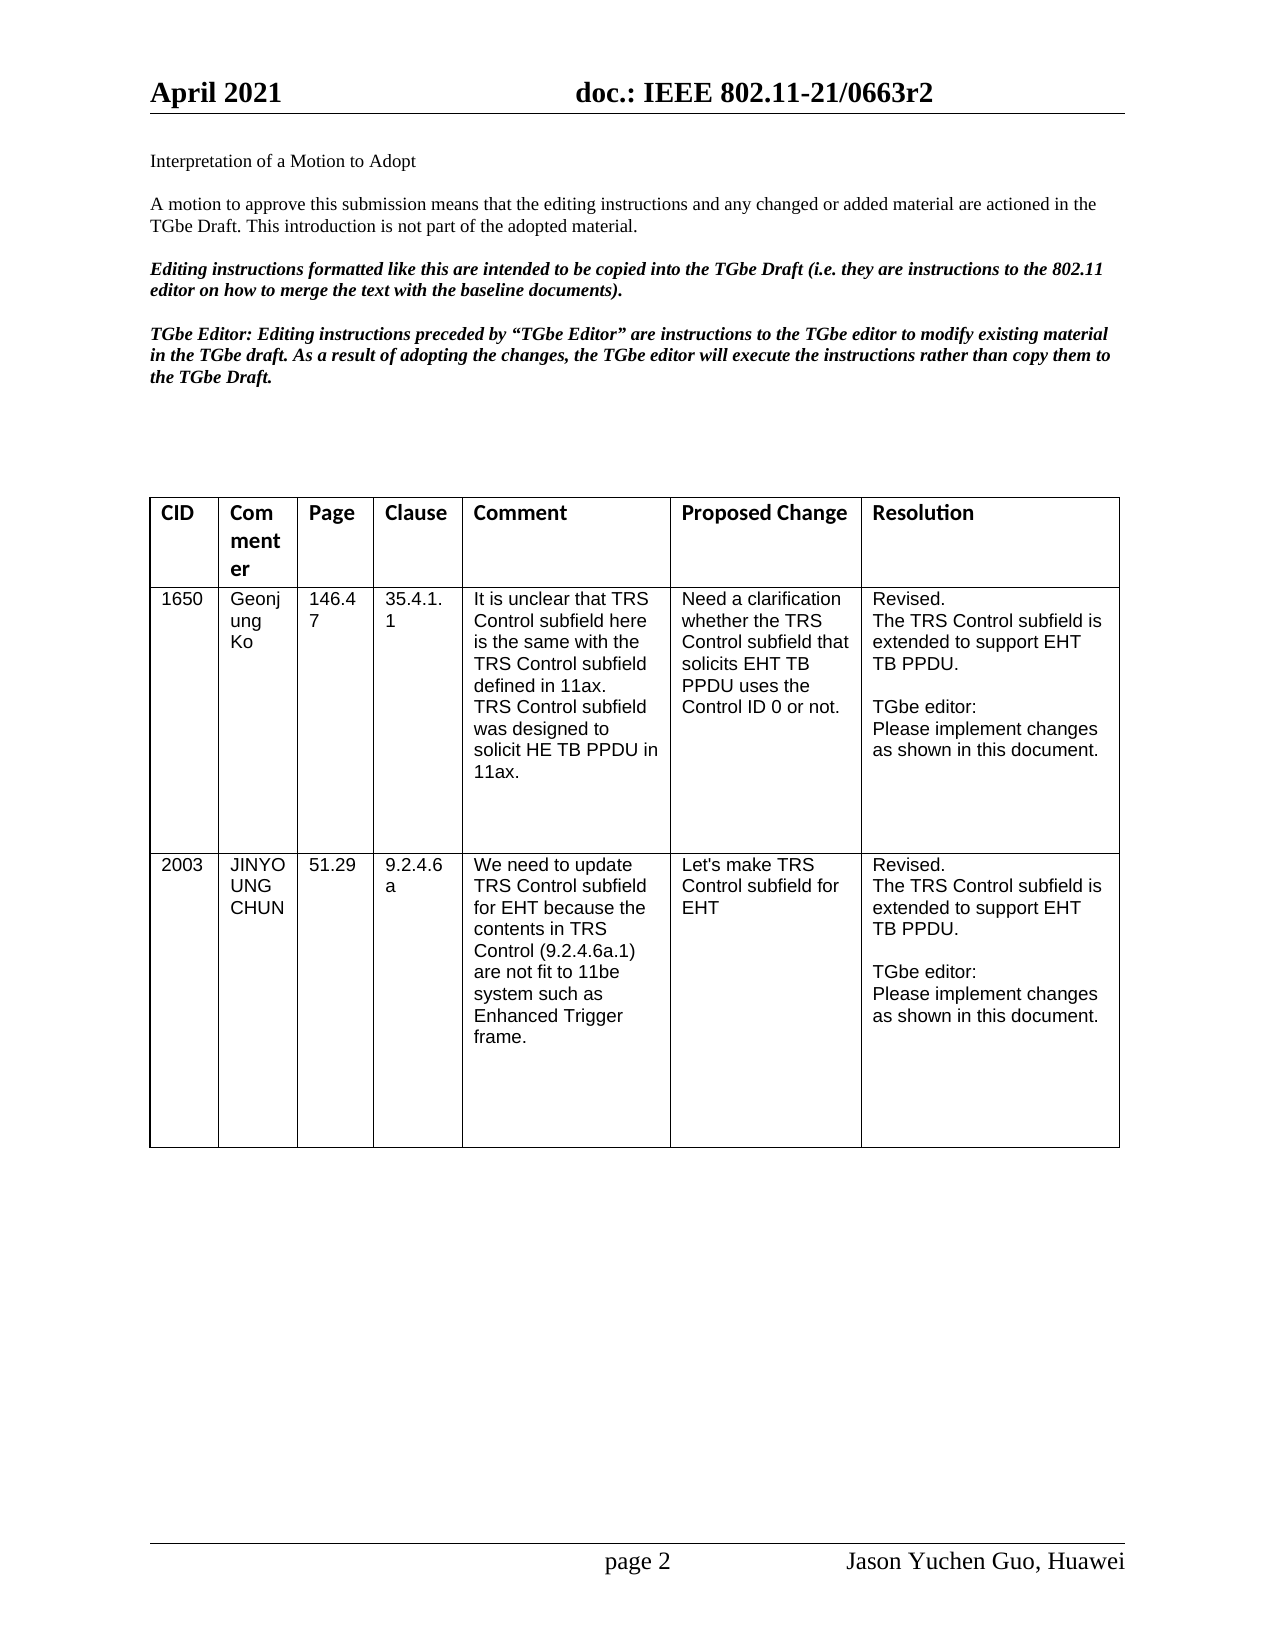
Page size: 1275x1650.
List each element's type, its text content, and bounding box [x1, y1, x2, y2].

table_cell 35.4.1.1 [374, 588, 462, 852]
text Editing instructions formatted like this are intended to be copied into the TGbe Draft (i.e. they are instructions to the 802.11 editor on how to merge the text with the baseline documents). [150, 258, 1125, 301]
table_cell 2003 [151, 854, 218, 1147]
table_cell We need to update TRS Control subfield for EHT because the contents in TRS Control (9.2.4.6a.1) are not fit to 11be system such as Enhanced Trigger frame. [463, 854, 670, 1147]
text TGbe Editor: Editing instructions preceded by “TGbe Editor” are instructions to the TGbe editor to modify existing material in the TGbe draft. As a result of adopting the changes, the TGbe editor will execute the instructions rather than copy them to the TGbe Draft. [150, 322, 1125, 387]
table_header Page [298, 498, 373, 587]
table_header Comment [463, 498, 670, 587]
table_cell 1650 [151, 588, 218, 852]
text Interpretation of a Motion to Adopt [150, 150, 1125, 172]
table_cell 146.47 [298, 588, 373, 852]
table_cell 51.29 [298, 854, 373, 1147]
table_header Proposed Change [671, 498, 861, 587]
table_cell Geonjung Ko [219, 588, 297, 852]
table_header Commenter [219, 498, 297, 587]
table_cell It is unclear that TRS Control subfield here is the same with the TRS Control subfield defined in 11ax. TRS Control subfield was designed to solicit HE TB PPDU in 11ax. [463, 588, 670, 852]
table_header Resolution [862, 498, 1119, 587]
table_header Clause [374, 498, 462, 587]
table_header CID [151, 498, 218, 587]
table_cell Revised. The TRS Control subfield is extended to support EHT TB PPDU. TGbe editor: Please implement changes as shown in this document. [862, 588, 1119, 852]
table_cell JINYOUNG CHUN [219, 854, 297, 1147]
table_cell Need a clarification whether the TRS Control subfield that solicits EHT TB PPDU uses the Control ID 0 or not. [671, 588, 861, 852]
table_cell Revised. The TRS Control subfield is extended to support EHT TB PPDU. TGbe editor: Please implement changes as shown in this document. [862, 854, 1119, 1147]
text A motion to approve this submission means that the editing instructions and any changed or added material are actioned in the TGbe Draft. This introduction is not part of the adopted material. [150, 193, 1125, 236]
table_cell Let's make TRS Control subfield for EHT [671, 854, 861, 1147]
table_cell 9.2.4.6a [374, 854, 462, 1147]
